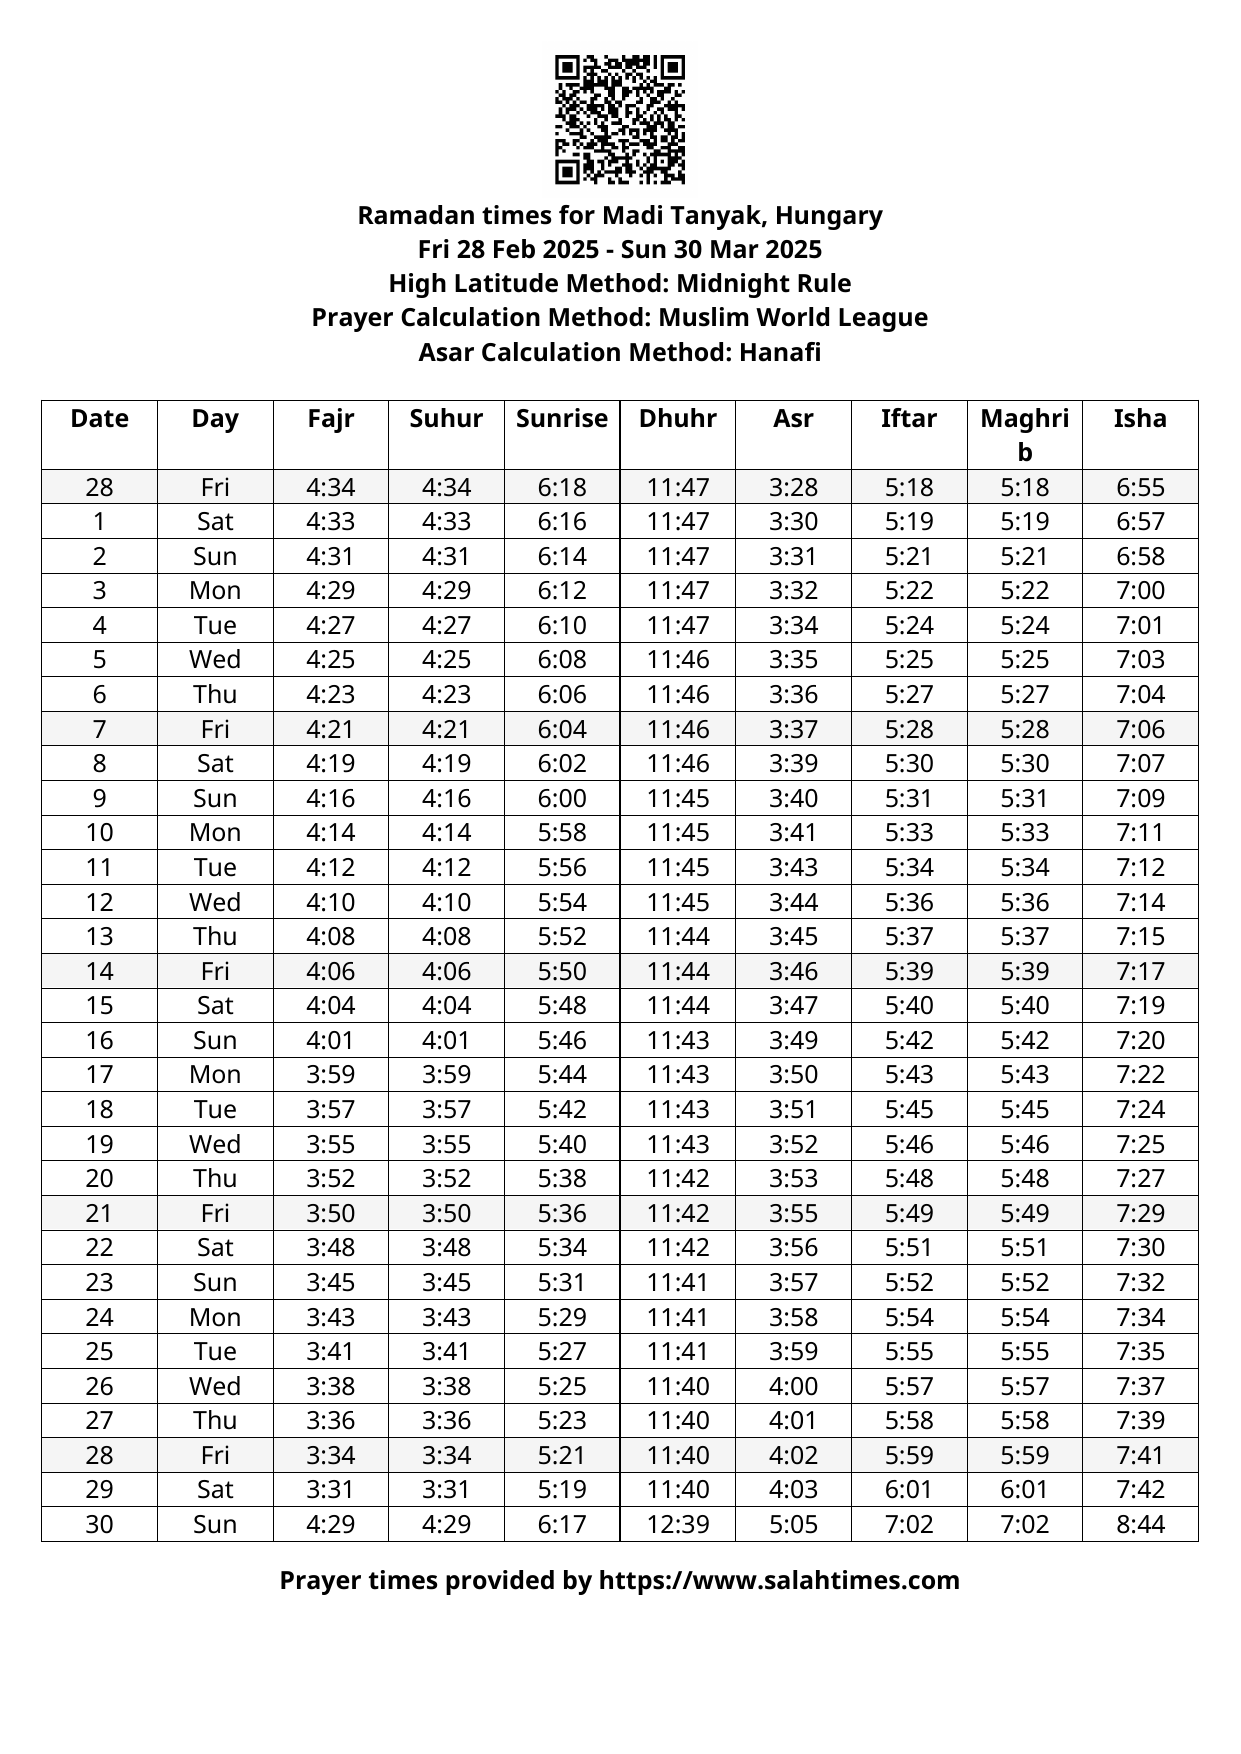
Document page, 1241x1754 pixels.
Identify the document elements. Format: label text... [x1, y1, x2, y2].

table_cell 3:52 [389, 1161, 504, 1195]
table_cell Sat [158, 989, 273, 1022]
table_cell Fri [158, 954, 273, 987]
table_cell 4:01 [389, 1023, 504, 1057]
table_cell 5:40 [852, 989, 967, 1022]
table_cell 11:45 [621, 885, 735, 918]
table_cell 6:17 [505, 1507, 619, 1541]
table_cell 4:27 [389, 608, 504, 642]
table_cell 5:30 [968, 746, 1082, 780]
table_cell 7:14 [1083, 885, 1198, 918]
table_cell 6:18 [505, 470, 619, 503]
table_cell 10 [42, 816, 157, 849]
table_cell 5:21 [852, 539, 967, 572]
table_cell 4:01 [736, 1404, 851, 1437]
table_cell 11:44 [621, 954, 735, 987]
table_cell 7:20 [1083, 1023, 1198, 1057]
table_cell Fri [158, 470, 273, 503]
table_cell 28 [42, 1438, 157, 1472]
table_cell 5:21 [505, 1438, 619, 1472]
table_cell 22 [42, 1231, 157, 1264]
table_cell 4:31 [274, 539, 388, 572]
table_cell 3:36 [389, 1404, 504, 1437]
table_cell Fri [158, 1196, 273, 1229]
table_cell 4:04 [274, 989, 388, 1022]
table_cell 5:58 [505, 816, 619, 849]
table_cell 21 [42, 1196, 157, 1229]
table_cell 7:30 [1083, 1231, 1198, 1264]
table_cell 19 [42, 1127, 157, 1160]
table_cell Thu [158, 919, 273, 953]
table_cell 3:52 [274, 1161, 388, 1195]
table_cell 5:46 [852, 1127, 967, 1160]
table_cell 5:22 [852, 574, 967, 607]
table_cell 3:45 [736, 919, 851, 953]
table_cell 7:37 [1083, 1369, 1198, 1402]
table_cell 11:46 [621, 677, 735, 711]
table_cell 12:39 [621, 1507, 735, 1541]
table_cell 11:45 [621, 816, 735, 849]
table_cell 4:04 [389, 989, 504, 1022]
table_cell 23 [42, 1265, 157, 1299]
table_header Date [42, 401, 157, 469]
table_cell 5:31 [505, 1265, 619, 1299]
table_cell 7:35 [1083, 1334, 1198, 1368]
table_cell 3:47 [736, 989, 851, 1022]
table_cell 3:30 [736, 504, 851, 538]
table_cell 11:42 [621, 1196, 735, 1229]
table_cell 16 [42, 1023, 157, 1057]
table_cell 5:52 [968, 1265, 1082, 1299]
table_cell 5:48 [505, 989, 619, 1022]
table_cell Wed [158, 643, 273, 676]
table_cell 6 [42, 677, 157, 711]
table_cell Sun [158, 539, 273, 572]
table_cell 3:38 [274, 1369, 388, 1402]
table_cell 7:03 [1083, 643, 1198, 676]
table_cell 5:33 [852, 816, 967, 849]
table_cell Fri [158, 712, 273, 745]
table_header Suhur [389, 401, 504, 469]
table_header Iftar [852, 401, 967, 469]
table_cell 28 [42, 470, 157, 503]
table_cell 4:21 [389, 712, 504, 745]
table_cell 5:54 [852, 1300, 967, 1333]
table_cell 5:18 [852, 470, 967, 503]
table_cell 7:17 [1083, 954, 1198, 987]
table_cell Thu [158, 677, 273, 711]
table_cell 7:04 [1083, 677, 1198, 711]
table_cell 5:48 [852, 1161, 967, 1195]
table_cell 3:46 [736, 954, 851, 987]
table_cell Sun [158, 1023, 273, 1057]
table_cell 6:08 [505, 643, 619, 676]
table_cell 7:00 [1083, 574, 1198, 607]
table_cell 5:38 [505, 1161, 619, 1195]
table_cell 7:42 [1083, 1473, 1198, 1506]
table_header Day [158, 401, 273, 469]
table_cell 5:55 [852, 1334, 967, 1368]
table_cell 3:41 [274, 1334, 388, 1368]
table_cell 4:12 [389, 850, 504, 884]
table_cell 3:43 [736, 850, 851, 884]
table_cell Wed [158, 1127, 273, 1160]
table_cell Wed [158, 885, 273, 918]
table_cell 3:34 [736, 608, 851, 642]
table_cell 7:19 [1083, 989, 1198, 1022]
table_cell 11:47 [621, 504, 735, 538]
table_cell 11 [42, 850, 157, 884]
table_cell 5:59 [852, 1438, 967, 1472]
table_cell 25 [42, 1334, 157, 1368]
table_cell Mon [158, 1300, 273, 1333]
table_cell 4:33 [274, 504, 388, 538]
table_cell Thu [158, 1404, 273, 1437]
table_cell 5:40 [505, 1127, 619, 1160]
table_cell Sat [158, 746, 273, 780]
table_cell 5:57 [852, 1369, 967, 1402]
text High Latitude Method: Midnight Rule [42, 266, 1198, 300]
table_cell 11:46 [621, 643, 735, 676]
table_cell 3:50 [389, 1196, 504, 1229]
table_cell 29 [42, 1473, 157, 1506]
table_cell 4:21 [274, 712, 388, 745]
text Asar Calculation Method: Hanafi [42, 334, 1198, 368]
table_cell Sun [158, 1507, 273, 1541]
table_cell 30 [42, 1507, 157, 1541]
table_cell 3:31 [389, 1473, 504, 1506]
table_cell 5 [42, 643, 157, 676]
table_cell 7:11 [1083, 816, 1198, 849]
table_cell 3:32 [736, 574, 851, 607]
table_cell 3:59 [736, 1334, 851, 1368]
table_cell 4:25 [389, 643, 504, 676]
table_cell 5:45 [852, 1092, 967, 1126]
table_cell Wed [158, 1369, 273, 1402]
table_cell 5:36 [505, 1196, 619, 1229]
table_cell 5:42 [968, 1023, 1082, 1057]
table_cell 5:59 [968, 1438, 1082, 1472]
table_cell 11:45 [621, 781, 735, 814]
table_cell 3 [42, 574, 157, 607]
table_cell 3:36 [274, 1404, 388, 1437]
table_cell 3:55 [389, 1127, 504, 1160]
table_cell 5:21 [968, 539, 1082, 572]
table_cell 11:47 [621, 539, 735, 572]
table_cell 3:53 [736, 1161, 851, 1195]
table_cell 6:58 [1083, 539, 1198, 572]
table_cell 7:01 [1083, 608, 1198, 642]
table_cell 4:23 [389, 677, 504, 711]
table_cell 5:25 [852, 643, 967, 676]
table_cell 11:43 [621, 1127, 735, 1160]
table_cell Sun [158, 781, 273, 814]
table_cell 11:44 [621, 919, 735, 953]
table_cell 11:41 [621, 1265, 735, 1299]
table_cell 8 [42, 746, 157, 780]
table_cell 5:49 [852, 1196, 967, 1229]
table_cell 11:46 [621, 712, 735, 745]
table_cell 7:34 [1083, 1300, 1198, 1333]
table_cell 4:14 [274, 816, 388, 849]
table_cell 11:40 [621, 1438, 735, 1472]
table_cell 3:36 [736, 677, 851, 711]
table_cell 7:02 [968, 1507, 1082, 1541]
table_cell 18 [42, 1092, 157, 1126]
table_cell 3:50 [274, 1196, 388, 1229]
text Prayer times provided by https://www.salahtimes.com [42, 1563, 1198, 1597]
table_cell 3:31 [736, 539, 851, 572]
table_cell 4:03 [736, 1473, 851, 1506]
table_cell 3:41 [736, 816, 851, 849]
table_cell 5:45 [968, 1092, 1082, 1126]
table_cell 14 [42, 954, 157, 987]
table_header Isha [1083, 401, 1198, 469]
table_cell 5:51 [852, 1231, 967, 1264]
table_cell 3:28 [736, 470, 851, 503]
table_cell 3:55 [274, 1127, 388, 1160]
table_cell 4:29 [389, 1507, 504, 1541]
table_header Fajr [274, 401, 388, 469]
table_cell 3:44 [736, 885, 851, 918]
table_cell 7:32 [1083, 1265, 1198, 1299]
table_cell 4:31 [389, 539, 504, 572]
text Prayer Calculation Method: Muslim World League [42, 300, 1198, 334]
table_cell 5:43 [968, 1058, 1082, 1091]
table_cell 5:19 [968, 504, 1082, 538]
table_cell 6:10 [505, 608, 619, 642]
table_cell 3:59 [274, 1058, 388, 1091]
table_cell 6:14 [505, 539, 619, 572]
table_cell 3:43 [274, 1300, 388, 1333]
table_cell 4:00 [736, 1369, 851, 1402]
table_cell 3:40 [736, 781, 851, 814]
table_cell 5:54 [968, 1300, 1082, 1333]
table_cell 3:58 [736, 1300, 851, 1333]
table_cell 5:24 [968, 608, 1082, 642]
table_cell 4:16 [274, 781, 388, 814]
table_cell 3:41 [389, 1334, 504, 1368]
table_cell 2 [42, 539, 157, 572]
table_cell 11:43 [621, 1023, 735, 1057]
table_cell 5:25 [968, 643, 1082, 676]
table_cell 6:12 [505, 574, 619, 607]
table_cell 11:46 [621, 746, 735, 780]
table_cell Mon [158, 1058, 273, 1091]
table_cell 3:49 [736, 1023, 851, 1057]
table_cell 5:42 [852, 1023, 967, 1057]
table_cell 1 [42, 504, 157, 538]
table_cell 5:58 [968, 1404, 1082, 1437]
table_cell 11:40 [621, 1404, 735, 1437]
table_cell Sat [158, 1231, 273, 1264]
table_cell Tue [158, 1092, 273, 1126]
table_cell 5:51 [968, 1231, 1082, 1264]
table_cell 6:06 [505, 677, 619, 711]
table_cell Tue [158, 1334, 273, 1368]
table_cell 7:06 [1083, 712, 1198, 745]
table_cell 5:37 [968, 919, 1082, 953]
table_cell 4:33 [389, 504, 504, 538]
text Fri 28 Feb 2025 - Sun 30 Mar 2025 [42, 232, 1198, 266]
table_cell 5:42 [505, 1092, 619, 1126]
table_cell 3:39 [736, 746, 851, 780]
table_cell 5:49 [968, 1196, 1082, 1229]
table_cell Tue [158, 608, 273, 642]
table_cell 6:00 [505, 781, 619, 814]
table_cell 7:12 [1083, 850, 1198, 884]
table_cell 11:47 [621, 574, 735, 607]
table_cell 4:10 [274, 885, 388, 918]
table_cell 3:31 [274, 1473, 388, 1506]
table_cell 5:27 [505, 1334, 619, 1368]
table_cell 5:24 [852, 608, 967, 642]
table_cell 7:39 [1083, 1404, 1198, 1437]
table_cell 5:28 [852, 712, 967, 745]
table_cell 4:08 [389, 919, 504, 953]
table_cell 3:37 [736, 712, 851, 745]
table_cell 3:57 [736, 1265, 851, 1299]
table_cell 4:27 [274, 608, 388, 642]
table_cell 5:19 [852, 504, 967, 538]
table_cell 5:40 [968, 989, 1082, 1022]
table_cell 11:40 [621, 1369, 735, 1402]
table_cell 3:34 [274, 1438, 388, 1472]
table_cell 5:37 [852, 919, 967, 953]
table_cell 5:25 [505, 1369, 619, 1402]
table_cell 3:57 [389, 1092, 504, 1126]
table_cell 5:22 [968, 574, 1082, 607]
table_cell 11:44 [621, 989, 735, 1022]
table_cell 5:33 [968, 816, 1082, 849]
table_cell 3:35 [736, 643, 851, 676]
table_cell 5:18 [968, 470, 1082, 503]
table_cell 5:46 [968, 1127, 1082, 1160]
table_cell 3:45 [389, 1265, 504, 1299]
table_cell 7:02 [852, 1507, 967, 1541]
table_cell 5:28 [968, 712, 1082, 745]
table_cell 5:48 [968, 1161, 1082, 1195]
table_cell 5:58 [852, 1404, 967, 1437]
table_cell Sun [158, 1265, 273, 1299]
table_cell 4 [42, 608, 157, 642]
table_cell 7:24 [1083, 1092, 1198, 1126]
table_cell 5:46 [505, 1023, 619, 1057]
table_cell 5:43 [852, 1058, 967, 1091]
table_cell 5:34 [968, 850, 1082, 884]
table_cell 5:57 [968, 1369, 1082, 1402]
table_cell 3:52 [736, 1127, 851, 1160]
table_cell 6:57 [1083, 504, 1198, 538]
table_cell 5:30 [852, 746, 967, 780]
table_cell 3:51 [736, 1092, 851, 1126]
table_cell 7:27 [1083, 1161, 1198, 1195]
table_cell 5:39 [852, 954, 967, 987]
table_cell 3:57 [274, 1092, 388, 1126]
table_cell 6:16 [505, 504, 619, 538]
table_cell 4:06 [389, 954, 504, 987]
table_cell 11:43 [621, 1092, 735, 1126]
table_cell 7:41 [1083, 1438, 1198, 1472]
table_cell 5:52 [505, 919, 619, 953]
table_cell 5:55 [968, 1334, 1082, 1368]
table_cell 7 [42, 712, 157, 745]
table_cell 5:44 [505, 1058, 619, 1091]
table_cell 5:23 [505, 1404, 619, 1437]
table_cell Sat [158, 1473, 273, 1506]
table_cell 7:22 [1083, 1058, 1198, 1091]
table_cell 4:29 [389, 574, 504, 607]
table_cell 4:34 [389, 470, 504, 503]
table_cell 6:04 [505, 712, 619, 745]
table_cell 3:50 [736, 1058, 851, 1091]
table_cell 20 [42, 1161, 157, 1195]
table_cell 5:19 [505, 1473, 619, 1506]
table_cell 13 [42, 919, 157, 953]
table_cell 3:48 [389, 1231, 504, 1264]
table_header Asr [736, 401, 851, 469]
table_cell 5:36 [852, 885, 967, 918]
text Ramadan times for Madi Tanyak, Hungary [42, 198, 1198, 232]
table_cell 7:15 [1083, 919, 1198, 953]
table_cell 4:25 [274, 643, 388, 676]
table_cell Sat [158, 504, 273, 538]
table_cell 7:25 [1083, 1127, 1198, 1160]
picture [542, 41, 699, 198]
table_cell 4:14 [389, 816, 504, 849]
table_cell 3:59 [389, 1058, 504, 1091]
table_cell 26 [42, 1369, 157, 1402]
table_cell 11:41 [621, 1300, 735, 1333]
table_cell 6:55 [1083, 470, 1198, 503]
table_cell 3:34 [389, 1438, 504, 1472]
table_header Dhuhr [621, 401, 735, 469]
table_cell 4:01 [274, 1023, 388, 1057]
table_header Maghrib [968, 401, 1082, 469]
table_cell 7:07 [1083, 746, 1198, 780]
table_cell 3:45 [274, 1265, 388, 1299]
table_cell 4:06 [274, 954, 388, 987]
table_cell Fri [158, 1438, 273, 1472]
table_cell 7:09 [1083, 781, 1198, 814]
table_cell 5:50 [505, 954, 619, 987]
table_cell 9 [42, 781, 157, 814]
table_cell 4:19 [274, 746, 388, 780]
table_cell 4:10 [389, 885, 504, 918]
table_cell 5:34 [852, 850, 967, 884]
table_cell 5:31 [968, 781, 1082, 814]
table_cell 3:48 [274, 1231, 388, 1264]
table_cell 27 [42, 1404, 157, 1437]
table_cell 11:47 [621, 608, 735, 642]
table_cell 4:08 [274, 919, 388, 953]
table_cell Thu [158, 1161, 273, 1195]
table_cell 5:56 [505, 850, 619, 884]
table_cell 5:27 [968, 677, 1082, 711]
table_cell 6:01 [852, 1473, 967, 1506]
table_cell 4:23 [274, 677, 388, 711]
table_cell 5:05 [736, 1507, 851, 1541]
table_cell Mon [158, 574, 273, 607]
table_cell 15 [42, 989, 157, 1022]
table_cell 11:42 [621, 1161, 735, 1195]
table_cell 5:54 [505, 885, 619, 918]
table_cell 5:31 [852, 781, 967, 814]
table_cell 4:29 [274, 574, 388, 607]
table_cell 4:02 [736, 1438, 851, 1472]
table_cell 17 [42, 1058, 157, 1091]
table_header Sunrise [505, 401, 619, 469]
table_cell 3:43 [389, 1300, 504, 1333]
table_cell 4:19 [389, 746, 504, 780]
table_cell Tue [158, 850, 273, 884]
table_cell 5:36 [968, 885, 1082, 918]
table_cell 5:39 [968, 954, 1082, 987]
table_cell 3:55 [736, 1196, 851, 1229]
table_cell Mon [158, 816, 273, 849]
table_cell 3:56 [736, 1231, 851, 1264]
table_cell 12 [42, 885, 157, 918]
table_cell 5:29 [505, 1300, 619, 1333]
table_cell 6:02 [505, 746, 619, 780]
table_cell 6:01 [968, 1473, 1082, 1506]
table_cell 4:29 [274, 1507, 388, 1541]
table_cell 5:27 [852, 677, 967, 711]
table_cell 4:16 [389, 781, 504, 814]
table_cell 11:42 [621, 1231, 735, 1264]
table_cell 11:41 [621, 1334, 735, 1368]
table_cell 24 [42, 1300, 157, 1333]
table_cell 3:38 [389, 1369, 504, 1402]
table_cell 11:43 [621, 1058, 735, 1091]
table_cell 11:40 [621, 1473, 735, 1506]
table_cell 4:12 [274, 850, 388, 884]
table_cell 5:52 [852, 1265, 967, 1299]
table_cell 4:34 [274, 470, 388, 503]
table_cell 11:45 [621, 850, 735, 884]
table_cell 11:47 [621, 470, 735, 503]
table_cell 7:29 [1083, 1196, 1198, 1229]
table_cell 5:34 [505, 1231, 619, 1264]
table_cell 8:44 [1083, 1507, 1198, 1541]
